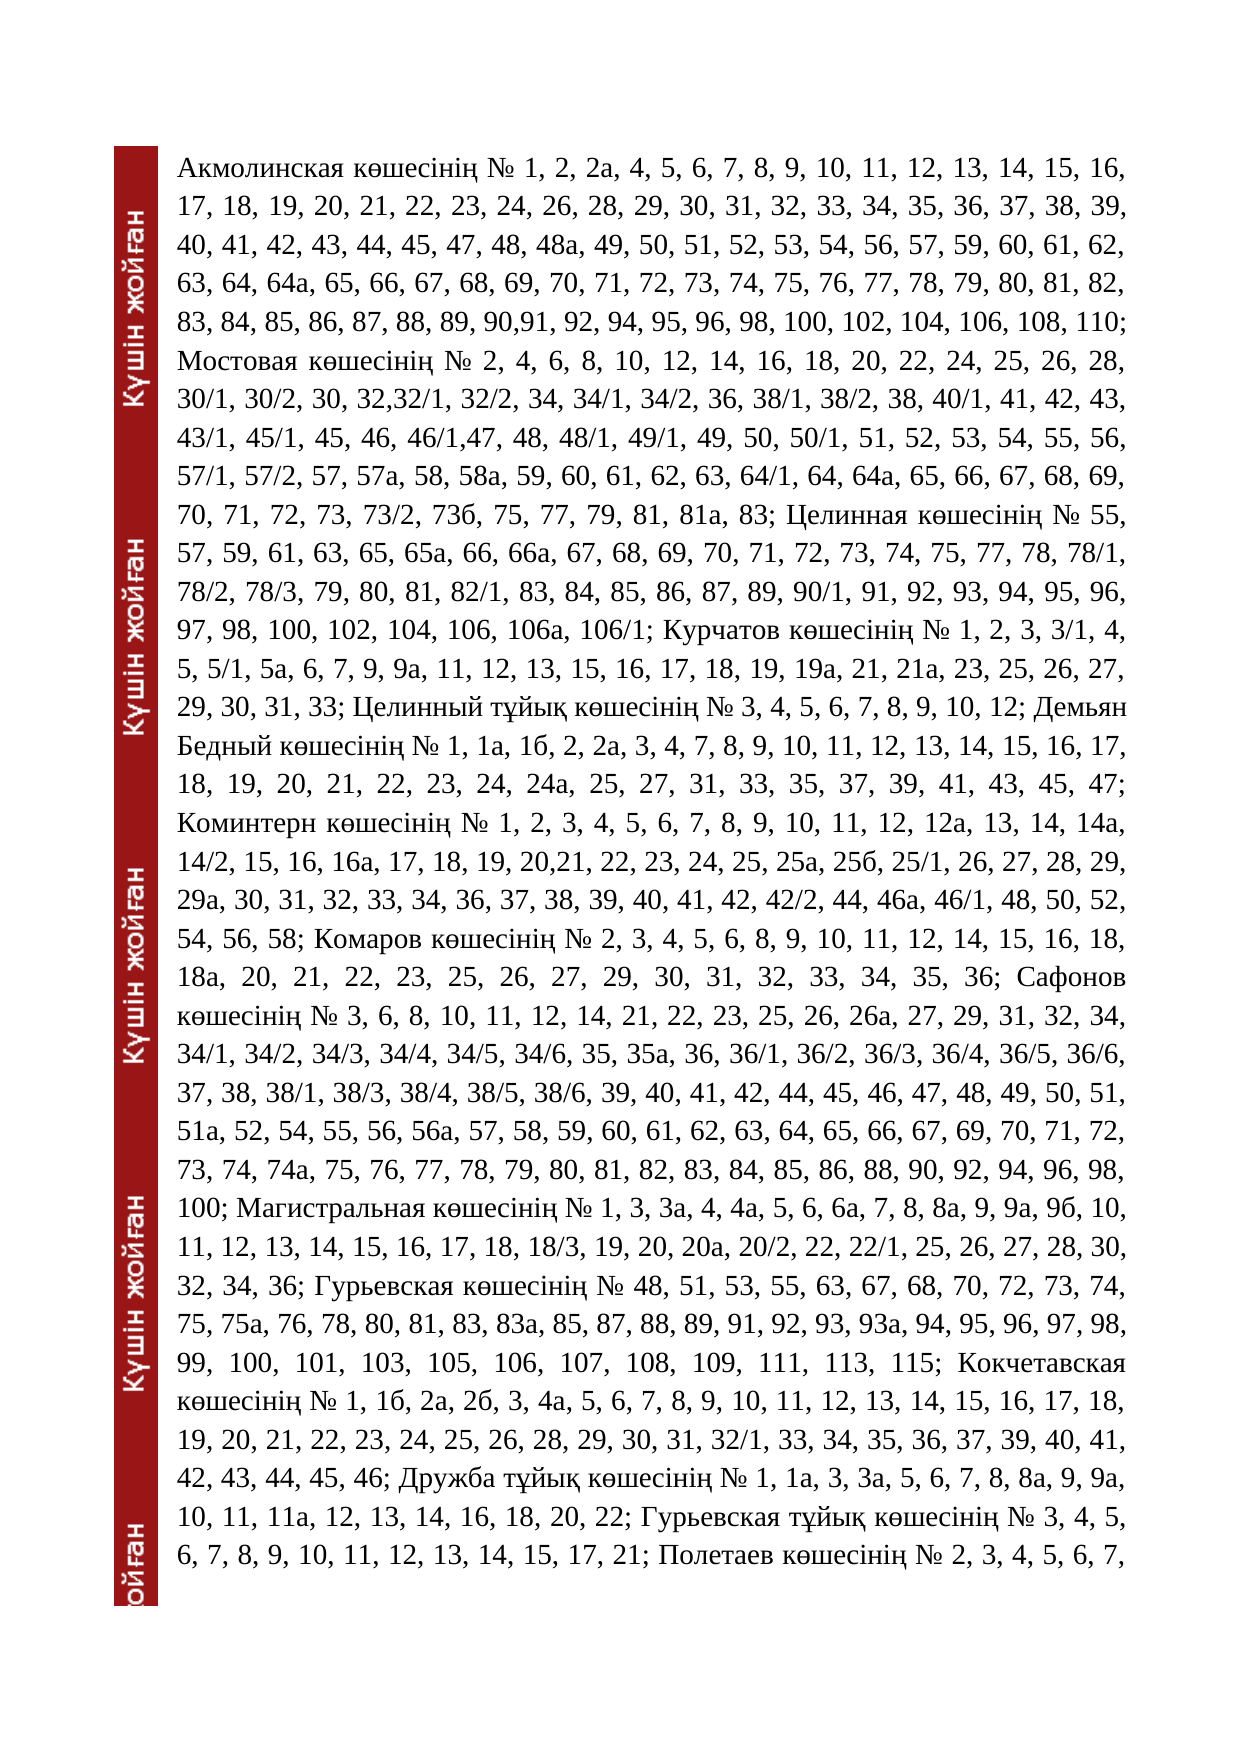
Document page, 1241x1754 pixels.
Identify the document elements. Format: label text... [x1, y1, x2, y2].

picture [114, 146, 158, 150]
picture [114, 1571, 158, 1606]
